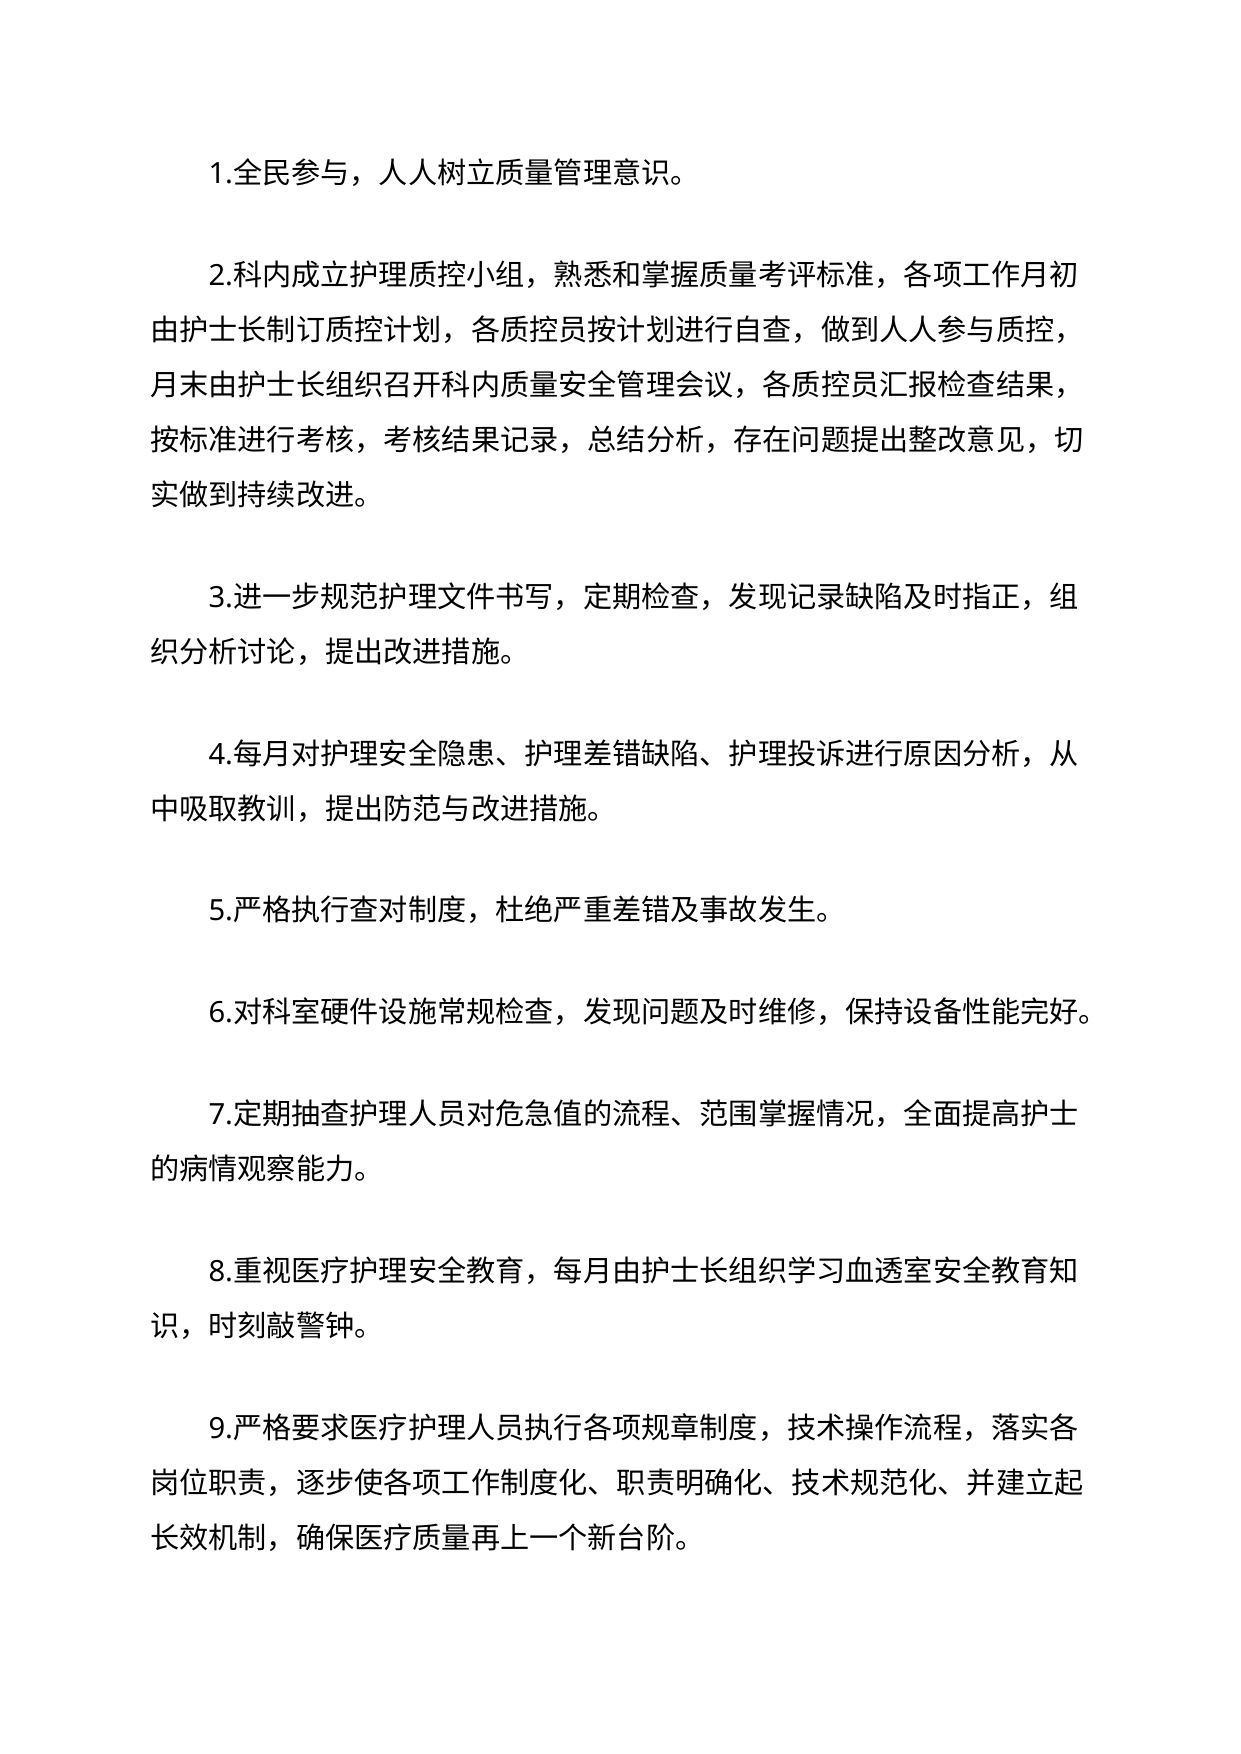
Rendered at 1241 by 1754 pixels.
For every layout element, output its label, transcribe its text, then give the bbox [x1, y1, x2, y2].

text 5.严格执行查对制度，杜绝严重差错及事故发生。 [150, 887, 1090, 929]
text 8.重视医疗护理安全教育，每月由护士长组织学习血透室安全教育知识，时刻敲警钟。 [150, 1248, 1090, 1345]
text 4.每月对护理安全隐患、护理差错缺陷、护理投诉进行原因分析，从中吸取教训，提出防范与改进措施。 [150, 730, 1090, 827]
text 3.进一步规范护理文件书写，定期检查，发现记录缺陷及时指正，组织分析讨论，提出改进措施。 [150, 573, 1090, 671]
text 2.科内成立护理质控小组，熟悉和掌握质量考评标准，各项工作月初由护士长制订质控计划，各质控员按计划进行自查，做到人人参与质控，月末由护士长组织召开科内质量安全管理会议，各质控员汇报检查结果，按标准进行考核，考核结果记录，总结分析，存在问题提出整改意见，切实做到持续改进。 [150, 252, 1090, 514]
text 7.定期抽查护理人员对危急值的流程、范围掌握情况，全面提高护士的病情观察能力。 [150, 1091, 1090, 1188]
text 6.对科室硬件设施常规检查，发现问题及时维修，保持设备性能完好。 [150, 989, 1090, 1031]
text 1.全民参与，人人树立质量管理意识。 [150, 150, 1090, 192]
text 9.严格要求医疗护理人员执行各项规章制度，技术操作流程，落实各岗位职责，逐步使各项工作制度化、职责明确化、技术规范化、并建立起长效机制，确保医疗质量再上一个新台阶。 [150, 1404, 1090, 1557]
